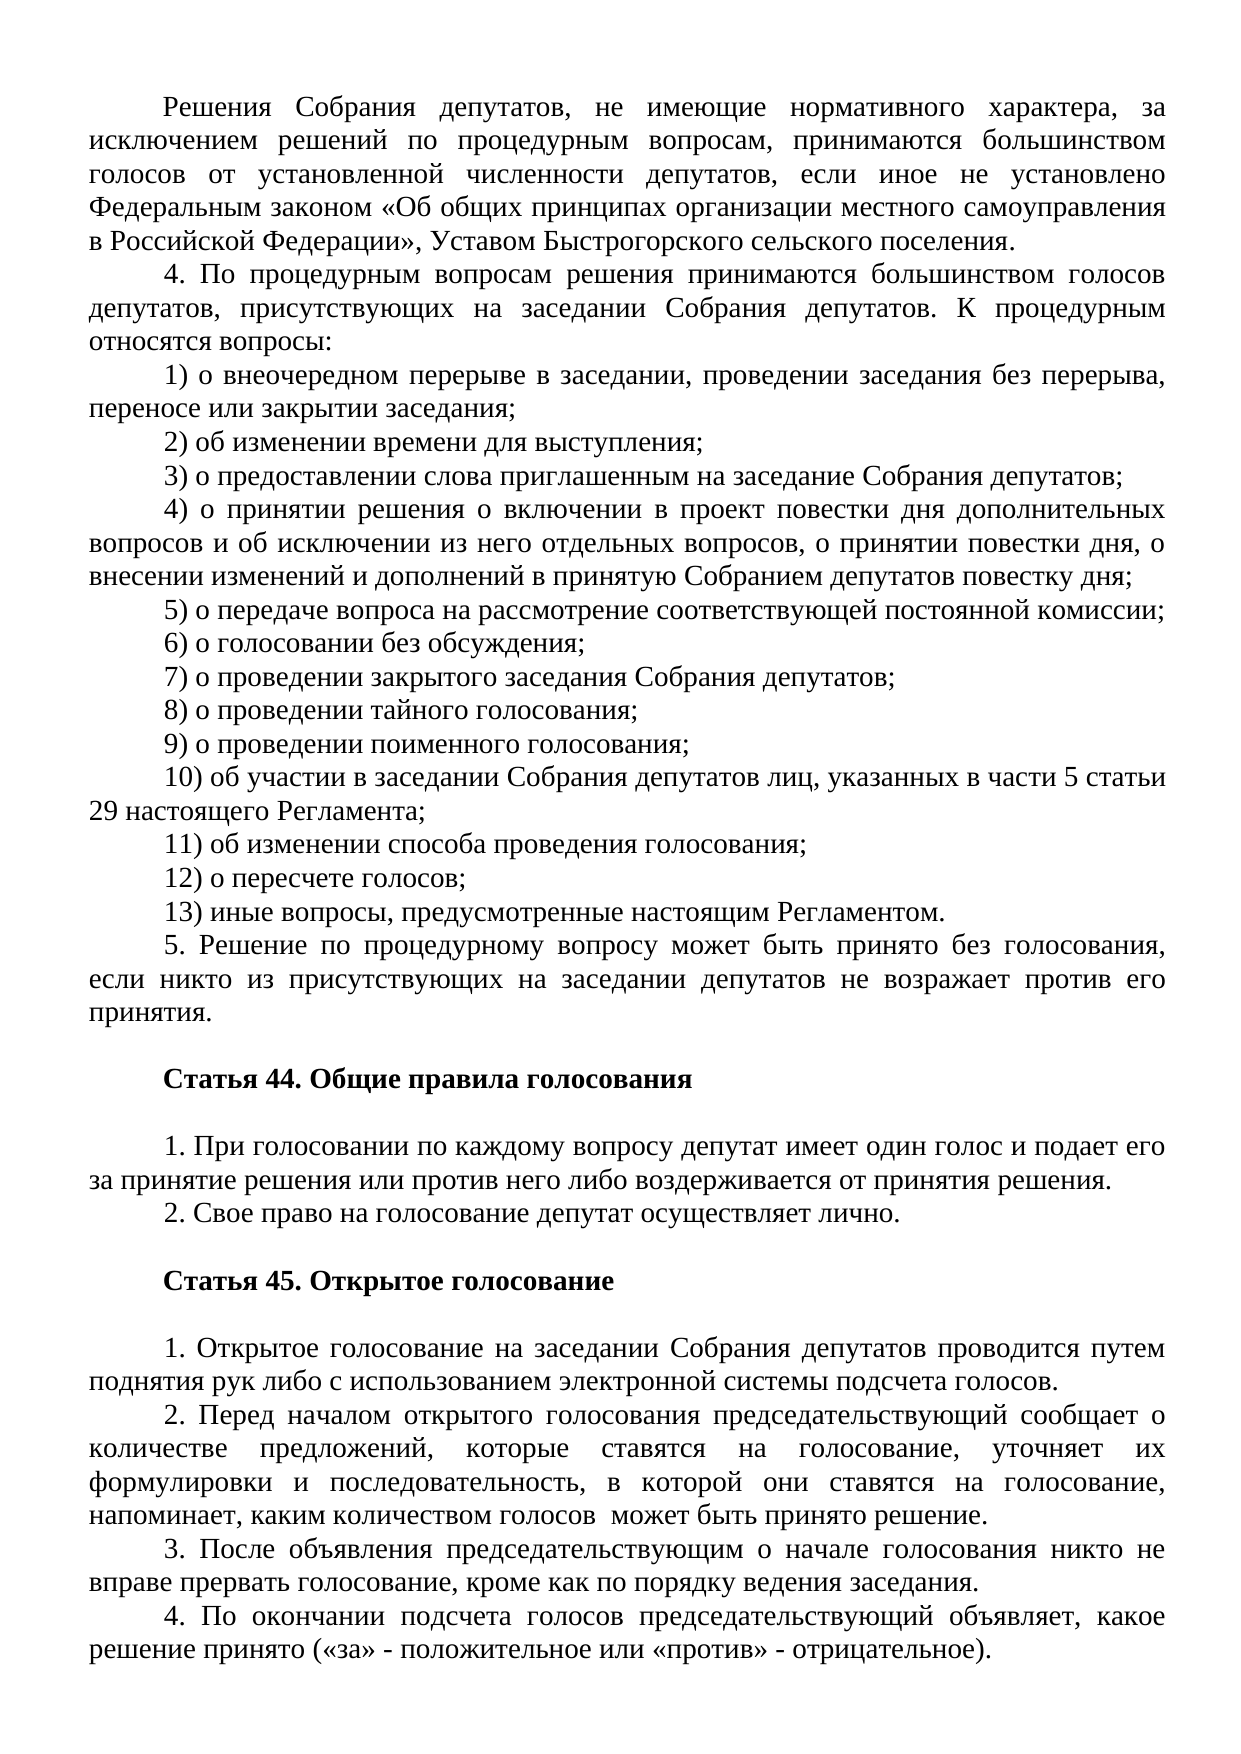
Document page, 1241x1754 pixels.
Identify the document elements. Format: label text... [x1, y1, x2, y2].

text 6) о голосовании без обсуждения; [89, 625, 1167, 659]
text 5) о передаче вопроса на рассмотрение соответствующей постоянной комиссии; [89, 592, 1167, 625]
text 1. Открытое голосование на заседании Собрания депутатов проводится путем поднятия рук либо с использованием электронной системы подсчета голосов. [89, 1330, 1167, 1397]
text 2) об изменении времени для выступления; [89, 424, 1167, 458]
text Решения Собрания депутатов, не имеющие нормативного характера, за исключением решений по процедурным вопросам, принимаются большинством голосов от установленной численности депутатов, если иное не установлено Федеральным законом «Об общих принципах организации местного самоуправления в Российской Федерации», Уставом Быстрогорского сельского поселения. [89, 89, 1167, 256]
text Статья 44. Общие правила голосования [163, 1061, 1167, 1095]
text 4. По процедурным вопросам решения принимаются большинством голосов депутатов, присутствующих на заседании Собрания депутатов. К процедурным относятся вопросы: [89, 256, 1167, 357]
text 11) об изменении способа проведения голосования; [89, 827, 1167, 860]
text 13) иные вопросы, предусмотренные настоящим Регламентом. [89, 894, 1167, 927]
text 4. По окончании подсчета голосов председательствующий объявляет, какое решение принято («за» - положительное или «против» - отрицательное). [89, 1598, 1167, 1665]
text 12) о пересчете голосов; [89, 860, 1167, 894]
text 3. После объявления председательствующим о начале голосования никто не вправе прервать голосование, кроме как по порядку ведения заседания. [89, 1531, 1167, 1598]
text 3) о предоставлении слова приглашенным на заседание Собрания депутатов; [89, 458, 1167, 491]
text 2. Свое право на голосование депутат осуществляет лично. [89, 1196, 1167, 1229]
text Статья 45. Открытое голосование [163, 1263, 1167, 1296]
text 1. При голосовании по каждому вопросу депутат имеет один голос и подает его за принятие решения или против него либо воздерживается от принятия решения. [89, 1128, 1167, 1196]
text 4) о принятии решения о включении в проект повестки дня дополнительных вопросов и об исключении из него отдельных вопросов, о принятии повестки дня, о внесении изменений и дополнений в принятую Собранием депутатов повестку дня; [89, 491, 1167, 592]
text 8) о проведении тайного голосования; [89, 692, 1167, 726]
text 10) об участии в заседании Собрания депутатов лиц, указанных в части 5 статьи 29 настоящего Регламента; [89, 759, 1167, 827]
text 7) о проведении закрытого заседания Собрания депутатов; [89, 659, 1167, 692]
text 1) о внеочередном перерыве в заседании, проведении заседания без перерыва, переносе или закрытии заседания; [89, 357, 1167, 424]
text 2. Перед началом открытого голосования председательствующий сообщает о количестве предложений, которые ставятся на голосование, уточняет их формулировки и последовательность, в которой они ставятся на голосование, напоминает, каким количеством голосов может быть принято решение. [89, 1397, 1167, 1531]
text 5. Решение по процедурному вопросу может быть принято без голосования, если никто из присутствующих на заседании депутатов не возражает против его принятия. [89, 927, 1167, 1028]
text 9) о проведении поименного голосования; [89, 726, 1167, 759]
